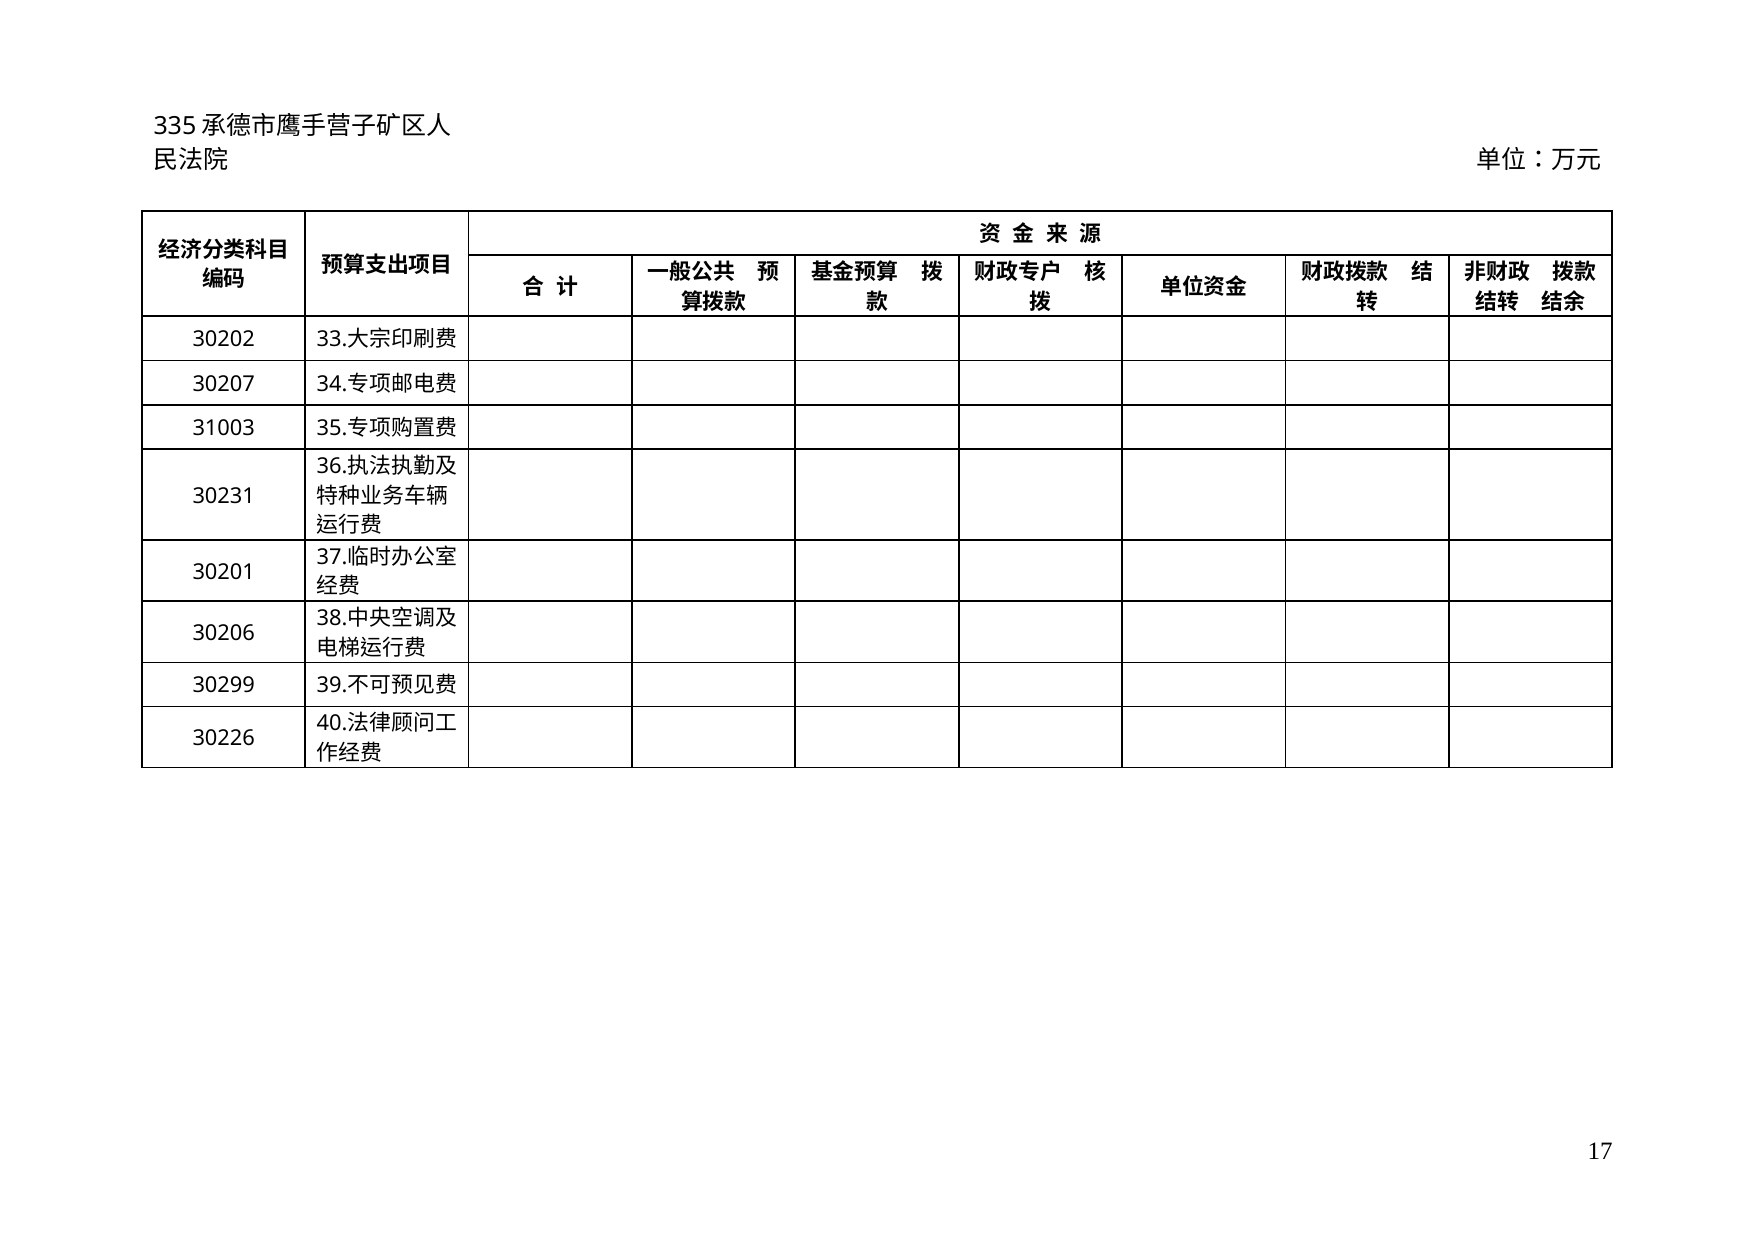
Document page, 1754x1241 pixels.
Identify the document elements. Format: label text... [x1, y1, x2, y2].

table_cell [469, 317, 631, 360]
table_cell 33.大宗印刷费 [306, 317, 468, 360]
table_cell [1123, 450, 1285, 539]
table_cell [960, 317, 1121, 360]
table_cell [1286, 663, 1448, 706]
table_cell 34.专项邮电费 [306, 361, 468, 404]
table_cell [1450, 541, 1611, 600]
table_cell [796, 602, 958, 661]
table_cell [796, 707, 958, 767]
table_cell 财政专户 核拨 [960, 256, 1121, 315]
table_header 335承德市鹰手营子矿区人民法院 [143, 108, 468, 210]
table_cell [1123, 663, 1285, 706]
table_cell [796, 361, 958, 404]
table_cell [960, 450, 1121, 539]
table_cell 36.执法执勤及特种业务车辆运行费 [306, 450, 468, 539]
table_cell 30202 [143, 317, 304, 360]
table_cell [1286, 541, 1448, 600]
table_cell [960, 707, 1121, 767]
table_cell [469, 663, 631, 706]
table_cell 资 金 来 源 [469, 212, 1611, 254]
table_cell [796, 450, 958, 539]
table_cell [1450, 602, 1611, 661]
table_cell 单位资金 [1123, 256, 1285, 315]
table_cell [1286, 406, 1448, 448]
table_cell [1450, 406, 1611, 448]
table_cell [1286, 602, 1448, 661]
table_cell [1286, 361, 1448, 404]
table_cell [469, 450, 631, 539]
table_cell 39.不可预见费 [306, 663, 468, 706]
table_cell 38.中央空调及电梯运行费 [306, 602, 468, 661]
table_cell 合 计 [469, 256, 631, 315]
table_cell [469, 541, 631, 600]
table_cell [469, 406, 631, 448]
table_cell [633, 406, 794, 448]
table_cell [469, 707, 631, 767]
table_cell [960, 663, 1121, 706]
table_cell [1123, 406, 1285, 448]
table_cell [1123, 541, 1285, 600]
table_cell [469, 602, 631, 661]
table_cell [796, 317, 958, 360]
table_cell [960, 541, 1121, 600]
table_cell [1450, 450, 1611, 539]
table_cell 30201 [143, 541, 304, 600]
table_cell [796, 406, 958, 448]
table_cell [1450, 317, 1611, 360]
table_cell 30226 [143, 707, 304, 767]
table_cell [1123, 361, 1285, 404]
table_cell [633, 707, 794, 767]
table_cell [469, 361, 631, 404]
table_cell 30207 [143, 361, 304, 404]
table_cell [633, 663, 794, 706]
table_cell 基金预算 拨款 [796, 256, 958, 315]
table_cell [960, 361, 1121, 404]
table_cell [796, 541, 958, 600]
table_cell 30299 [143, 663, 304, 706]
table_header 单位：万元 [469, 108, 1611, 210]
table_cell [633, 602, 794, 661]
table_cell [1286, 707, 1448, 767]
table_cell [1450, 663, 1611, 706]
table_cell [633, 317, 794, 360]
table_cell 一般公共 预算拨款 [633, 256, 794, 315]
table_cell [1123, 317, 1285, 360]
table_cell [633, 361, 794, 404]
table_cell 财政拨款 结转 [1286, 256, 1448, 315]
table_cell 35.专项购置费 [306, 406, 468, 448]
table_cell [1450, 361, 1611, 404]
table_cell 30206 [143, 602, 304, 661]
table_cell 30231 [143, 450, 304, 539]
table_cell [633, 450, 794, 539]
table_cell [633, 541, 794, 600]
table_cell [1286, 450, 1448, 539]
table_cell 经济分类科目编码 [143, 212, 304, 315]
table_cell [1450, 707, 1611, 767]
table_cell 31003 [143, 406, 304, 448]
table_cell [1123, 602, 1285, 661]
table_cell 预算支出项目 [306, 212, 468, 315]
table_cell [796, 663, 958, 706]
table_cell [1123, 707, 1285, 767]
table_cell [960, 602, 1121, 661]
table_cell 40.法律顾问工作经费 [306, 707, 468, 767]
table_cell 37.临时办公室经费 [306, 541, 468, 600]
table_cell 非财政 拨款结转 结余 [1450, 256, 1611, 315]
table_cell [1286, 317, 1448, 360]
table_cell [960, 406, 1121, 448]
